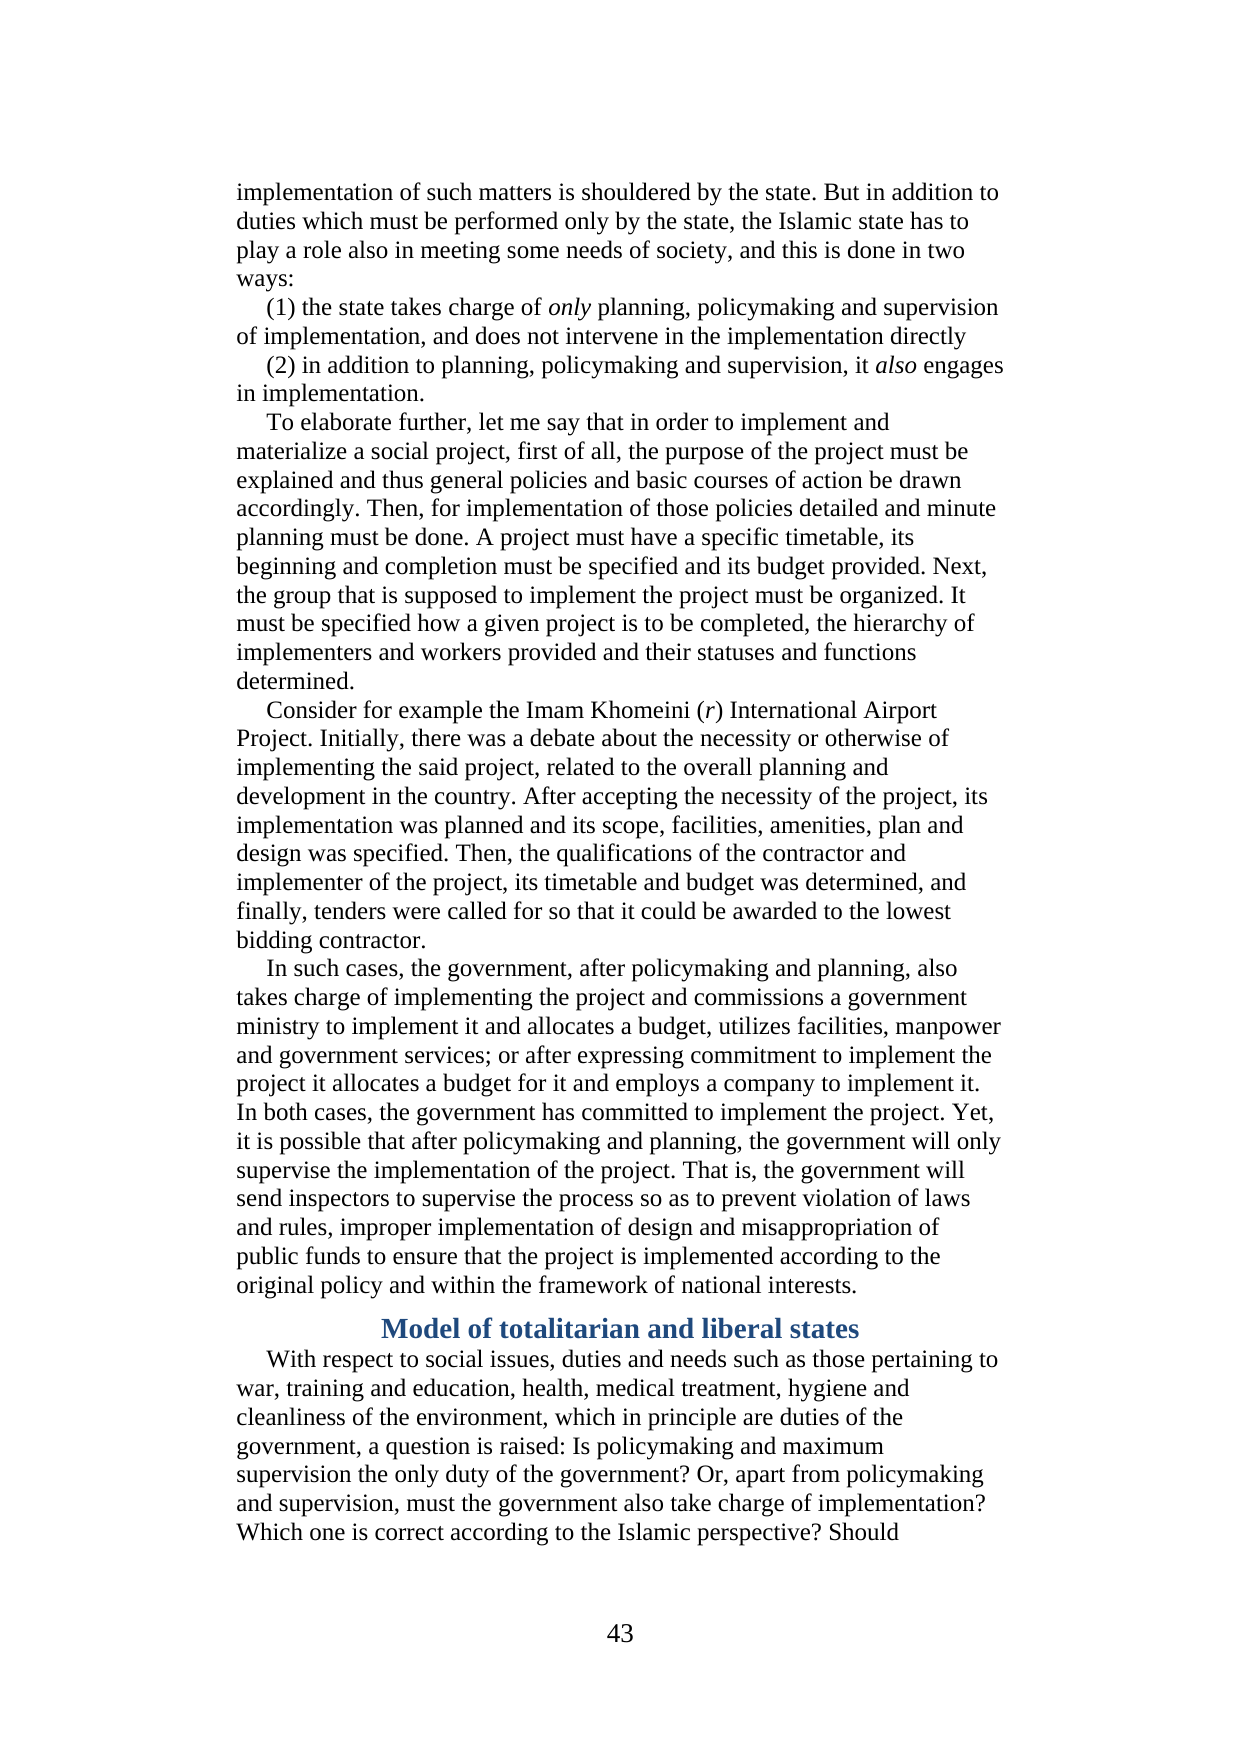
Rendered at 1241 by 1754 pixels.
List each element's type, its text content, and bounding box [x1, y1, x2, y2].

subtitle Model of totalitarian and liberal states [236, 1311, 1004, 1344]
text With respect to social issues, duties and needs such as those pertaining to war, training and education, health, medical treatment, hygiene and cleanliness of the environment, which in principle are duties of the government, a question is raised: Is policymaking and maximum supervision the only duty of the government? Or, apart from policymaking and supervision, must the government also take charge of implementation? Which one is correct according to the Islamic perspective? Should [236, 1344, 1004, 1546]
text (2) in addition to planning, policymaking and supervision, it also engages in implementation. [236, 350, 1004, 407]
text implementation of such matters is shouldered by the state. But in addition to duties which must be performed only by the state, the Islamic state has to play a role also in meeting some needs of society, and this is done in two ways: [236, 177, 1004, 292]
text In such cases, the government, after policymaking and planning, also takes charge of implementing the project and commissions a government ministry to implement it and allocates a budget, utilizes facilities, manpower and government services; or after expressing commitment to implement the project it allocates a budget for it and employs a company to implement it. In both cases, the government has committed to implement the project. Yet, it is possible that after policymaking and planning, the government will only supervise the implementation of the project. That is, the government will send inspectors to supervise the process so as to prevent violation of laws and rules, improper implementation of design and misappropriation of public funds to ensure that the project is implemented according to the original policy and within the framework of national interests. [236, 953, 1004, 1298]
text (1) the state takes charge of only planning, policymaking and supervision of implementation, and does not intervene in the implementation directly [236, 292, 1004, 350]
text To elaborate further, let me say that in order to implement and materialize a social project, first of all, the purpose of the project must be explained and thus general policies and basic courses of action be drawn accordingly. Then, for implementation of those policies detailed and minute planning must be done. A project must have a specific timetable, its beginning and completion must be specified and its budget provided. Next, the group that is supposed to implement the project must be organized. It must be specified how a given project is to be completed, the hierarchy of implementers and workers provided and their statuses and functions determined. [236, 407, 1004, 695]
text Consider for example the Imam Khomeini (r) International Airport Project. Initially, there was a debate about the necessity or otherwise of implementing the said project, related to the overall planning and development in the country. After accepting the necessity of the project, its implementation was planned and its scope, facilities, amenities, plan and design was specified. Then, the qualifications of the contractor and implementer of the project, its timetable and budget was determined, and finally, tenders were called for so that it could be awarded to the lowest bidding contractor. [236, 695, 1004, 953]
